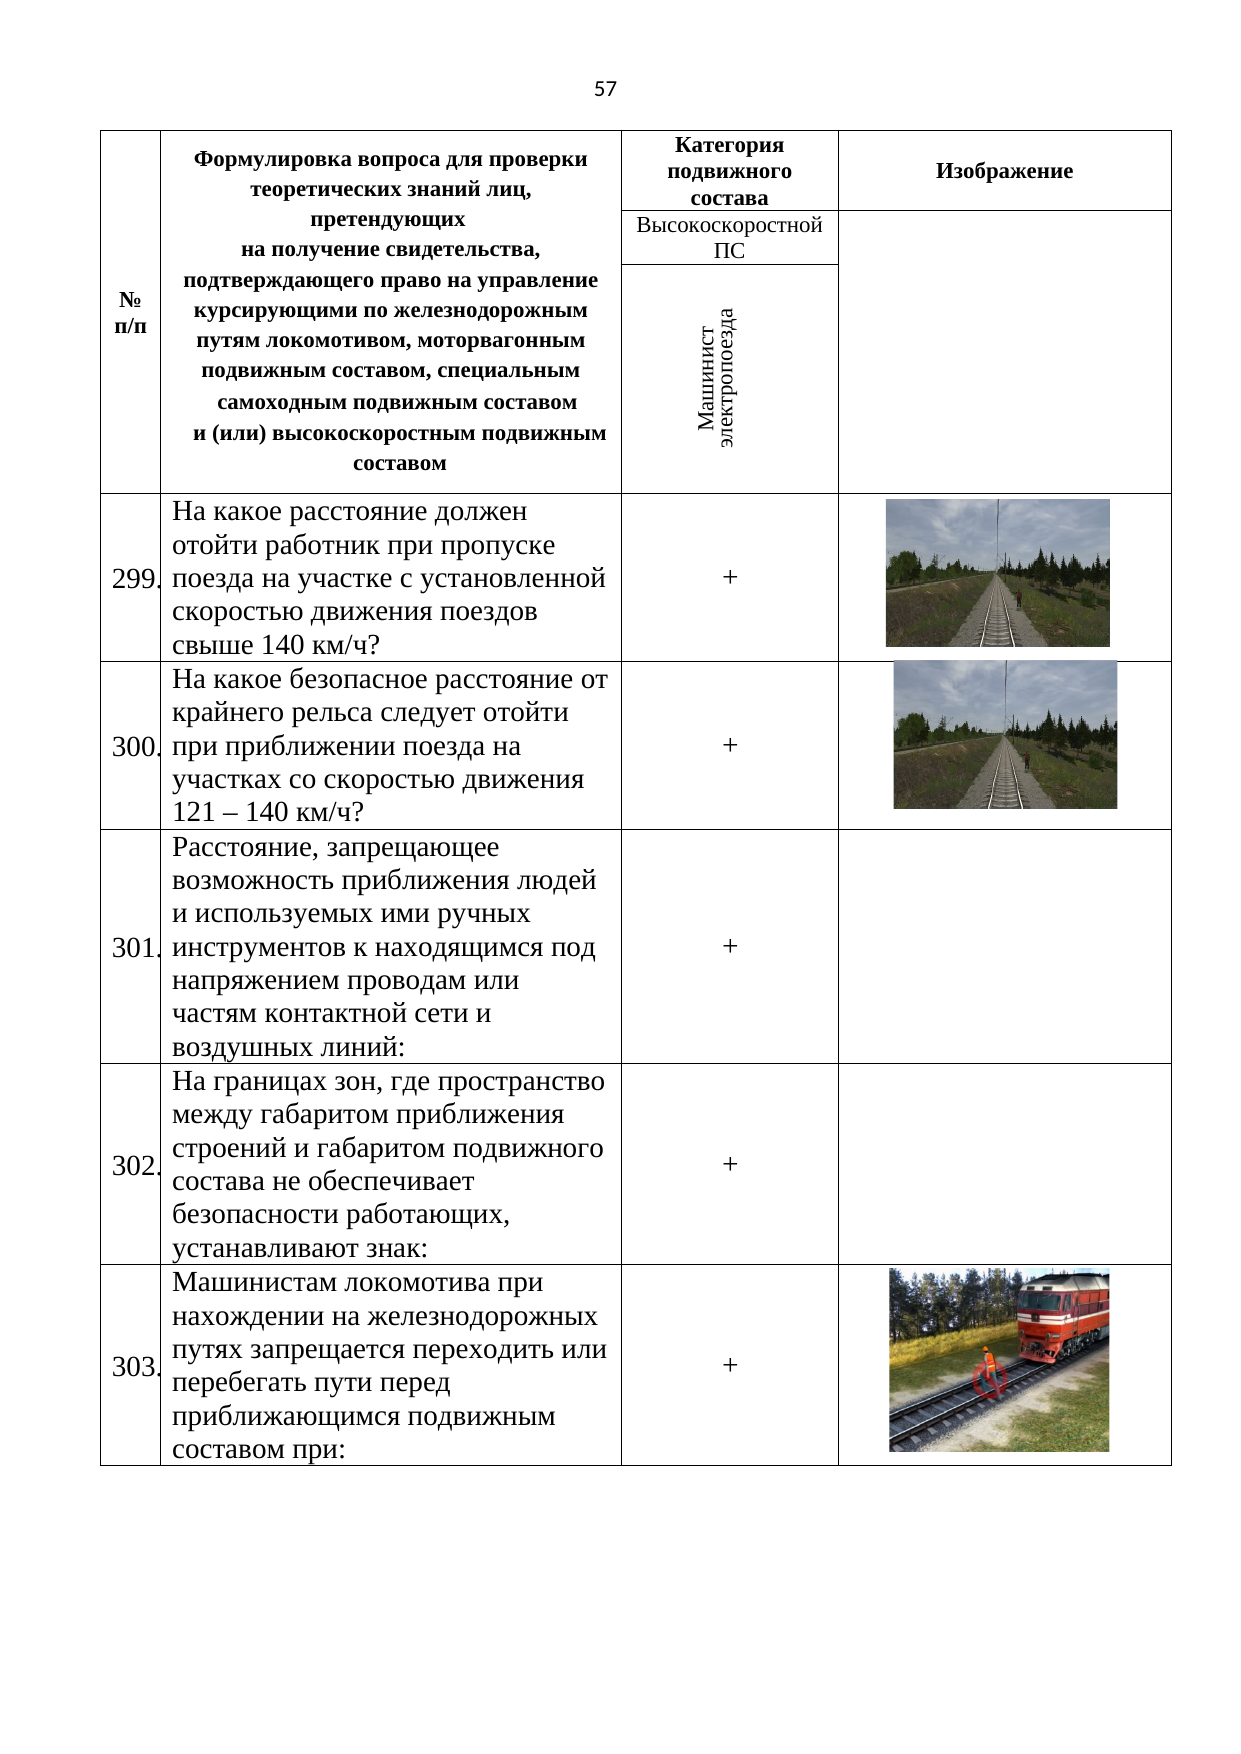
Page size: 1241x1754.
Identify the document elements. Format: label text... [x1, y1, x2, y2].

table_cell [839, 211, 1171, 264]
table_cell [839, 494, 1171, 661]
table_cell [839, 264, 1171, 493]
table_cell Машинистам локомотива при нахождении на железнодорожных путях запрещается переходить или перебегать пути перед приближающимся подвижным составом при: [161, 1265, 621, 1465]
table_cell [101, 1265, 160, 1465]
table_cell Высокоскоростной ПС [622, 211, 838, 264]
table_cell Машинист электропоезда [622, 265, 838, 493]
table_cell + [622, 1265, 838, 1465]
table_cell [839, 1265, 1171, 1465]
table_cell + [622, 830, 838, 1063]
picture [885, 499, 1110, 647]
table_cell [839, 662, 1171, 828]
table_cell [101, 830, 160, 1063]
table_cell [839, 1064, 1171, 1264]
table_cell [101, 494, 160, 661]
table_cell + [622, 494, 838, 661]
picture [889, 1268, 1110, 1452]
table_header Изображение [839, 131, 1171, 210]
table_header № п/п [101, 131, 160, 493]
table_header Категория подвижного состава [622, 131, 838, 210]
table_header Формулировка вопроса для проверки теоретических знаний лиц, претендующих на получение свидетельства, подтверждающего право на управление курсирующими по железнодорожным путям локомотивом, моторвагонным подвижным составом, специальным самоходным подвижным составом и (или) высокоскоростным подвижным составом [161, 131, 621, 493]
table_cell [101, 662, 160, 828]
table_cell На какое безопасное расстояние от крайнего рельса следует отойти при приближении поезда на участках со скоростью движения 121 – 140 км/ч? [161, 662, 621, 828]
table_cell На какое расстояние должен отойти работник при пропуске поезда на участке с установленной скоростью движения поездов свыше 140 км/ч? [161, 494, 621, 661]
table_cell + [622, 1064, 838, 1264]
table_cell [839, 830, 1171, 1063]
table_cell + [622, 662, 838, 828]
table_cell На границах зон, где пространство между габаритом приближения строений и габаритом подвижного состава не обеспечивает безопасности работающих, устанавливают знак: [161, 1064, 621, 1264]
table_cell Расстояние, запрещающее возможность приближения людей и используемых ими ручных инструментов к находящимся под напряжением проводам или частям контактной сети и воздушных линий: [161, 830, 621, 1063]
table_cell [101, 1064, 160, 1264]
picture [893, 660, 1118, 809]
